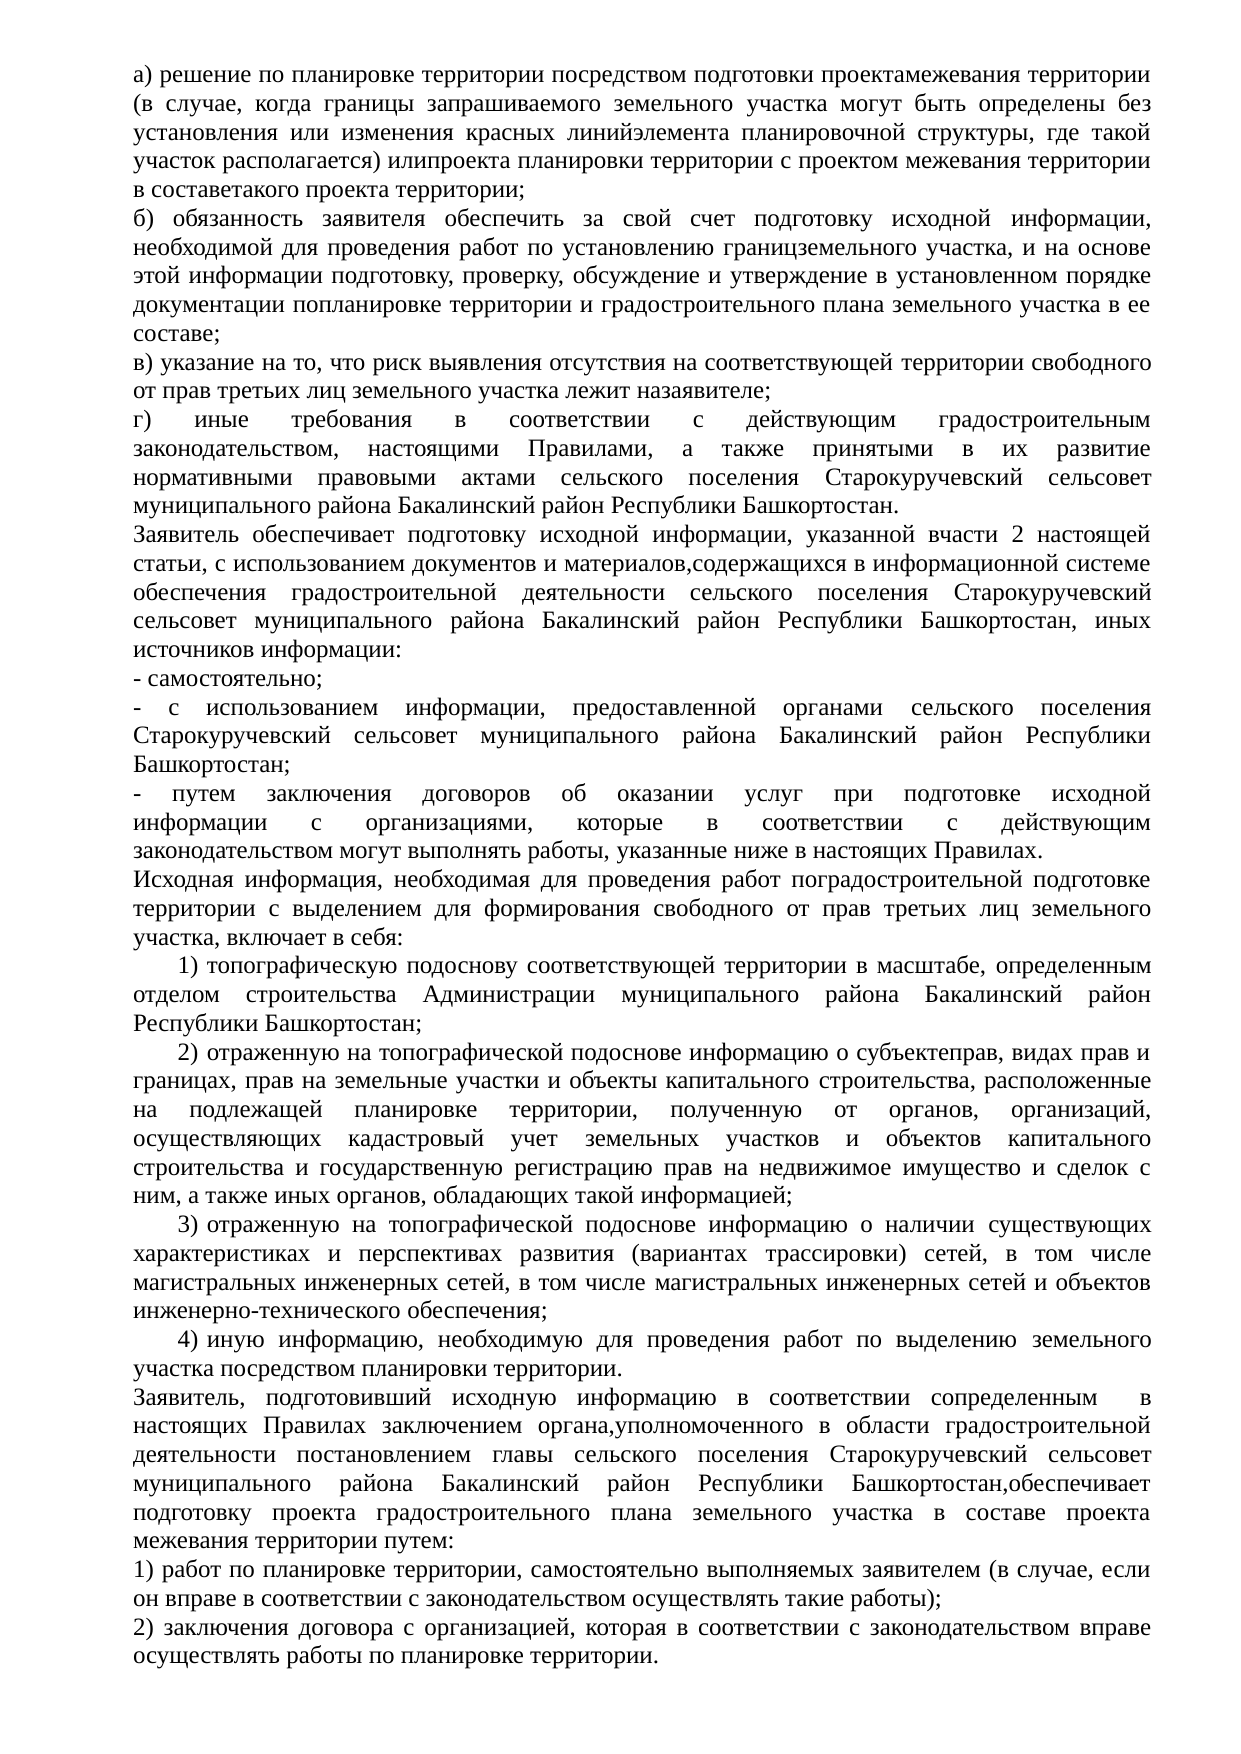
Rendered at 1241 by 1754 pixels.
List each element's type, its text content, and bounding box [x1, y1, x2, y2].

text - с использованием информации, предоставленной органами сельского поселения Старокуручевский сельсовет муниципального района Бакалинский район Республики Башкортостан; [133, 692, 1152, 778]
text б) обязанность заявителя обеспечить за свой счет подготовку исходной информации, необходимой для проведения работ по установлению границземельного участка, и на основе этой информации подготовку, проверку, обсуждение и утверждение в установленном порядке документации попланировке территории и градостроительного плана земельного участка в ее составе; [133, 203, 1152, 347]
text Исходная информация, необходимая для проведения работ поградостроительной подготовке территории с выделением для формирования свободного от прав третьих лиц земельного участка, включает в себя: [133, 864, 1152, 950]
list отраженную на топографической подоснове информацию о субъектеправ, видах прав и границах, прав на земельные участки и объекты капитального строительства, расположенные на подлежащей планировке территории, полученную от органов, организаций, осуществляющих кадастровый учет земельных участков и объектов капитального строительства и государственную регистрацию прав на недвижимое имущество и сделок с ним, а также иных органов, обладающих такой информацией; [133, 1037, 1152, 1209]
text Заявитель, подготовивший исходную информацию в соответствии сопределенным в настоящих Правилах заключением органа,уполномоченного в области градостроительной деятельности постановлением главы сельского поселения Старокуручевский сельсовет муниципального района Бакалинский район Республики Башкортостан,обеспечивает подготовку проекта градостроительного плана земельного участка в составе проекта межевания территории путем: [133, 1382, 1152, 1554]
text а) решение по планировке территории посредством подготовки проектамежевания территории (в случае, когда границы запрашиваемого земельного участка могут быть определены без установления или изменения красных линийэлемента планировочной структуры, где такой участок располагается) илипроекта планировки территории с проектом межевания территории в составетакого проекта территории; [133, 59, 1152, 203]
text 1) работ по планировке территории, самостоятельно выполняемых заявителем (в случае, если он вправе в соответствии с законодательством осуществлять такие работы); [133, 1554, 1152, 1612]
text 2) заключения договора с организацией, которая в соответствии с законодательством вправе осуществлять работы по планировке территории. [133, 1612, 1152, 1669]
text Заявитель обеспечивает подготовку исходной информации, указанной вчасти 2 настоящей статьи, с использованием документов и материалов,содержащихся в информационной системе обеспечения градостроительной деятельности сельского поселения Старокуручевский сельсовет муниципального района Бакалинский район Республики Башкортостан, иных источников информации: [133, 519, 1152, 663]
text - путем заключения договоров об оказании услуг при подготовке исходной информации с организациями, которые в соответствии с действующим законодательством могут выполнять работы, указанные ниже в настоящих Правилах. [133, 778, 1152, 864]
list иную информацию, необходимую для проведения работ по выделению земельного участка посредством планировки территории. [133, 1324, 1152, 1382]
text в) указание на то, что риск выявления отсутствия на соответствующей территории свободного от прав третьих лиц земельного участка лежит назаявителе; [133, 347, 1152, 404]
list отраженную на топографической подоснове информацию о наличии существующих характеристиках и перспективах развития (вариантах трассировки) сетей, в том числе магистральных инженерных сетей, в том числе магистральных инженерных сетей и объектов инженерно-технического обеспечения; [133, 1209, 1152, 1324]
text г) иные требования в соответствии с действующим градостроительным законодательством, настоящими Правилами, а также принятыми в их развитие нормативными правовыми актами сельского поселения Старокуручевский сельсовет муниципального района Бакалинский район Республики Башкортостан. [133, 404, 1152, 519]
text - самостоятельно; [133, 663, 1152, 692]
list топографическую подоснову соответствующей территории в масштабе, определенным отделом строительства Администрации муниципального района Бакалинский район Республики Башкортостан; [133, 950, 1152, 1037]
